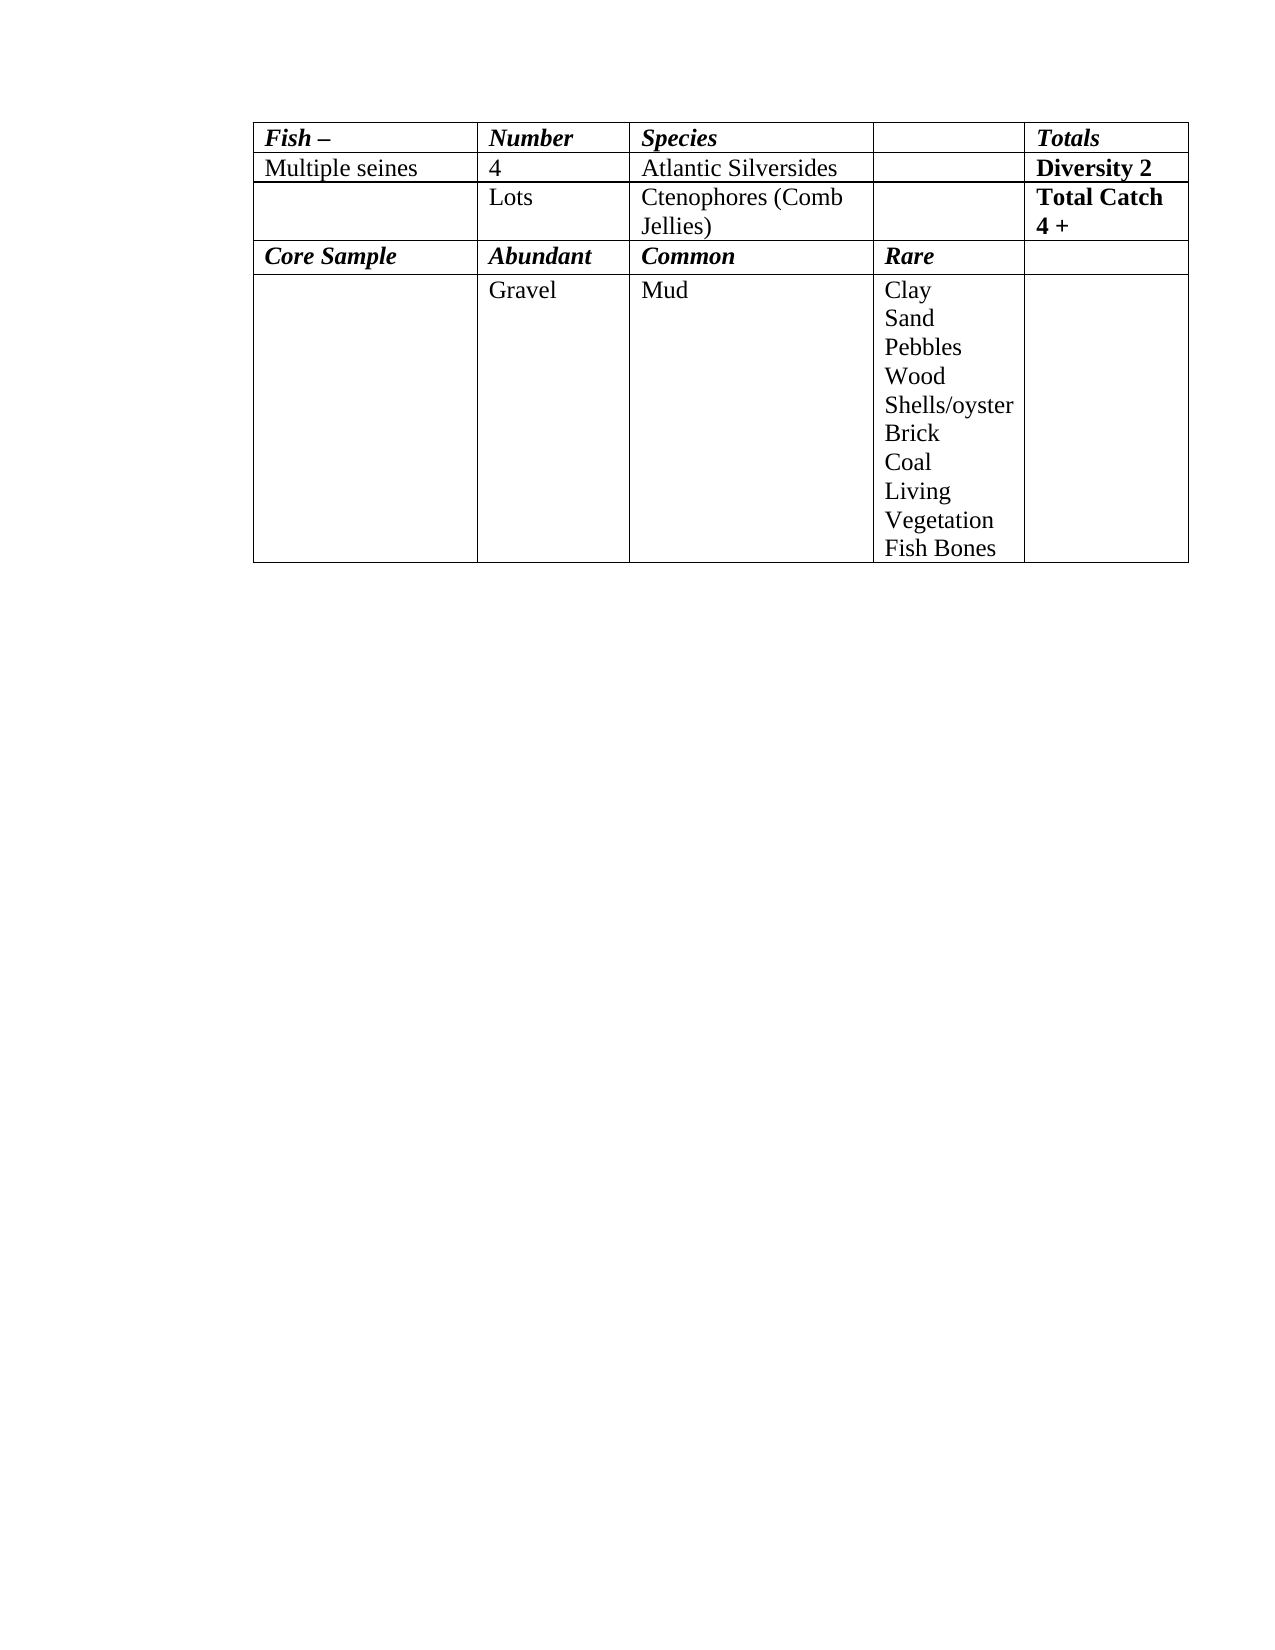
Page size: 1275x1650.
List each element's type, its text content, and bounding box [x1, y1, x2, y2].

table_cell Gravel [478, 275, 629, 562]
table_cell Lots [478, 183, 629, 240]
table_header Species [630, 123, 873, 152]
table_cell [874, 183, 1024, 240]
table_cell Rare [874, 241, 1024, 274]
table_cell Common [630, 241, 873, 274]
table_cell Diversity 2 [1025, 153, 1188, 181]
table_cell Multiple seines [254, 153, 477, 181]
table_cell [254, 183, 477, 240]
table_cell Total Catch 4 + [1025, 183, 1188, 240]
table_cell [254, 275, 477, 562]
table_header Number [478, 123, 629, 152]
table_header [874, 123, 1024, 152]
table_cell Mud [630, 275, 873, 562]
table_cell [1025, 241, 1188, 274]
table_cell Ctenophores (Comb Jellies) [630, 183, 873, 240]
table_cell 4 [478, 153, 629, 181]
table_header Fish – [254, 123, 477, 152]
table_cell [1025, 275, 1188, 562]
table_cell Clay Sand Pebbles Wood Shells/oyster Brick Coal Living Vegetation Fish Bones [874, 275, 1024, 562]
table_header Totals [1025, 123, 1188, 152]
table_cell Abundant [478, 241, 629, 274]
table_cell [874, 153, 1024, 181]
table_cell Core Sample [254, 241, 477, 274]
table_cell Atlantic Silversides [630, 153, 873, 181]
